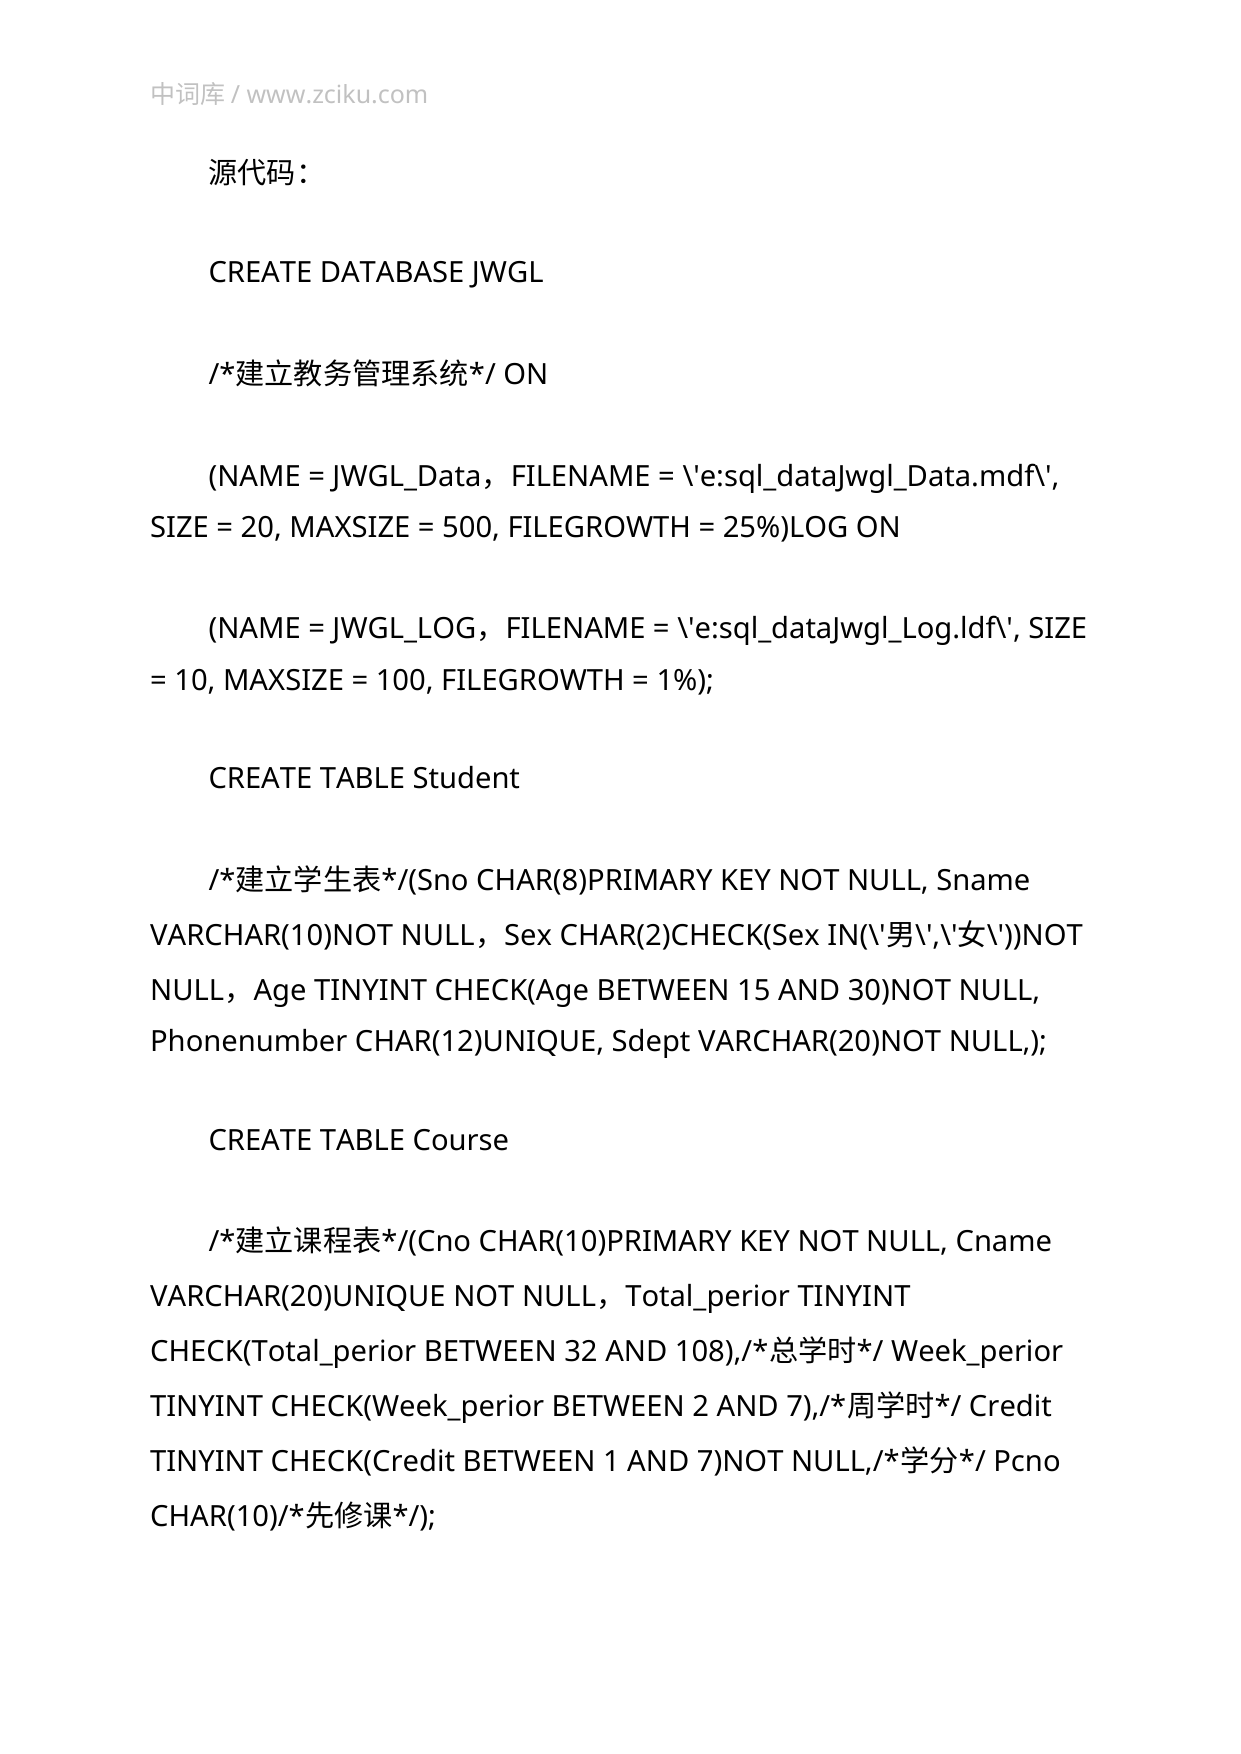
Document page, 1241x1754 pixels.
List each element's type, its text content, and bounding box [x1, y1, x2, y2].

text CREATE TABLE Student [150, 758, 1090, 797]
text 源代码： [150, 150, 1090, 192]
text CREATE DATABASE JWGL [150, 252, 1090, 291]
text CREATE TABLE Course [150, 1119, 1090, 1158]
text /*建立学生表*/(Sno CHAR(8)PRIMARY KEY NOT NULL, Sname VARCHAR(10)NOT NULL，Sex CHAR(2)CHECK(Sex IN(\'男\',\'女\'))NOT NULL，Age TINYINT CHECK(Age BETWEEN 15 AND 30)NOT NULL, Phonenumber CHAR(12)UNIQUE, Sdept VARCHAR(20)NOT NULL,); [150, 856, 1090, 1060]
text (NAME = JWGL_LOG，FILENAME = \'e:sql_dataJwgl_Log.ldf\', SIZE = 10, MAXSIZE = 100, FILEGROWTH = 1%); [150, 605, 1090, 699]
text (NAME = JWGL_Data，FILENAME = \'e:sql_dataJwgl_Data.mdf\', SIZE = 20, MAXSIZE = 500, FILEGROWTH = 25%)LOG ON [150, 452, 1090, 546]
text /*建立课程表*/(Cno CHAR(10)PRIMARY KEY NOT NULL, Cname VARCHAR(20)UNIQUE NOT NULL，Total_perior TINYINT CHECK(Total_perior BETWEEN 32 AND 108),/*总学时*/ Week_perior TINYINT CHECK(Week_perior BETWEEN 2 AND 7),/*周学时*/ Credit TINYINT CHECK(Credit BETWEEN 1 AND 7)NOT NULL,/*学分*/ Pcno CHAR(10)/*先修课*/); [150, 1217, 1090, 1534]
text /*建立教务管理系统*/ ON [150, 350, 1090, 393]
